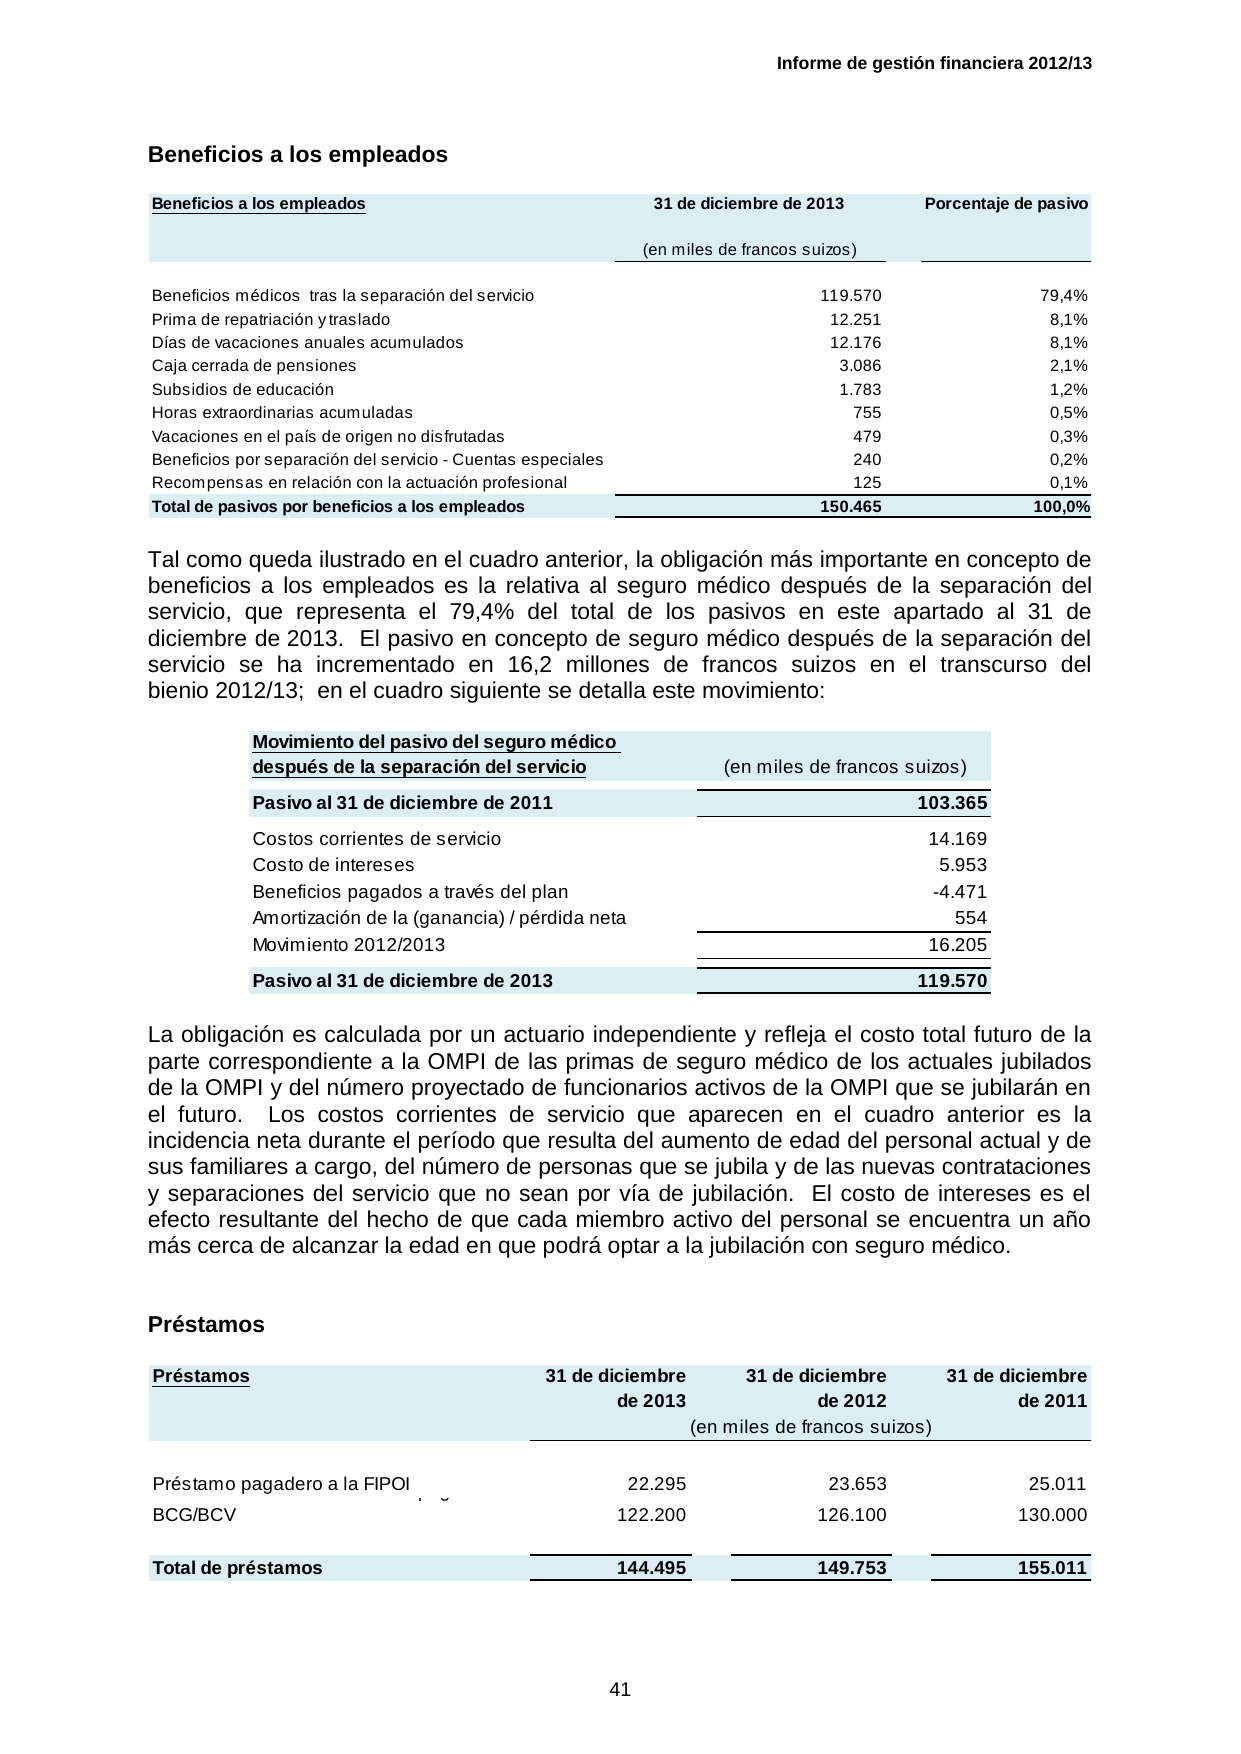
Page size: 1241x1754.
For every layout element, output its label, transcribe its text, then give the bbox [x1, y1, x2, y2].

text La obligación es calculada por un actuario independiente y refleja el costo total futuro de la parte correspondiente a la OMPI de las primas de seguro médico de los actuales jubilados de la OMPI y del número proyectado de funcionarios activos de la OMPI que se jubilarán en el futuro. Los costos corrientes de servicio que aparecen en el cuadro anterior es la incidencia neta durante el período que resulta del aumento de edad del personal actual y de sus familiares a cargo, del número de personas que se jubila y de las nuevas contrataciones y separaciones del servicio que no sean por vía de jubilación. El costo de intereses es el efecto resultante del hecho de que cada miembro activo del personal se encuentra un año más cerca de alcanzar la edad en que podrá optar a la jubilación con seguro médico. [148, 1021, 1092, 1259]
text Préstamos [148, 1311, 1092, 1338]
text Beneficios a los empleados [148, 141, 1092, 167]
text Tal como queda ilustrado en el cuadro anterior, la obligación más importante en concepto de beneficios a los empleados es la relativa al seguro médico después de la separación del servicio, que representa el 79,4% del total de los pasivos en este apartado al 31 de diciembre de 2013. El pasivo en concepto de seguro médico después de la separación del servicio se ha incrementado en 16,2 millones de francos suizos en el transcurso del bienio 2012/13; en el cuadro siguiente se detalla este movimiento: [148, 546, 1092, 704]
